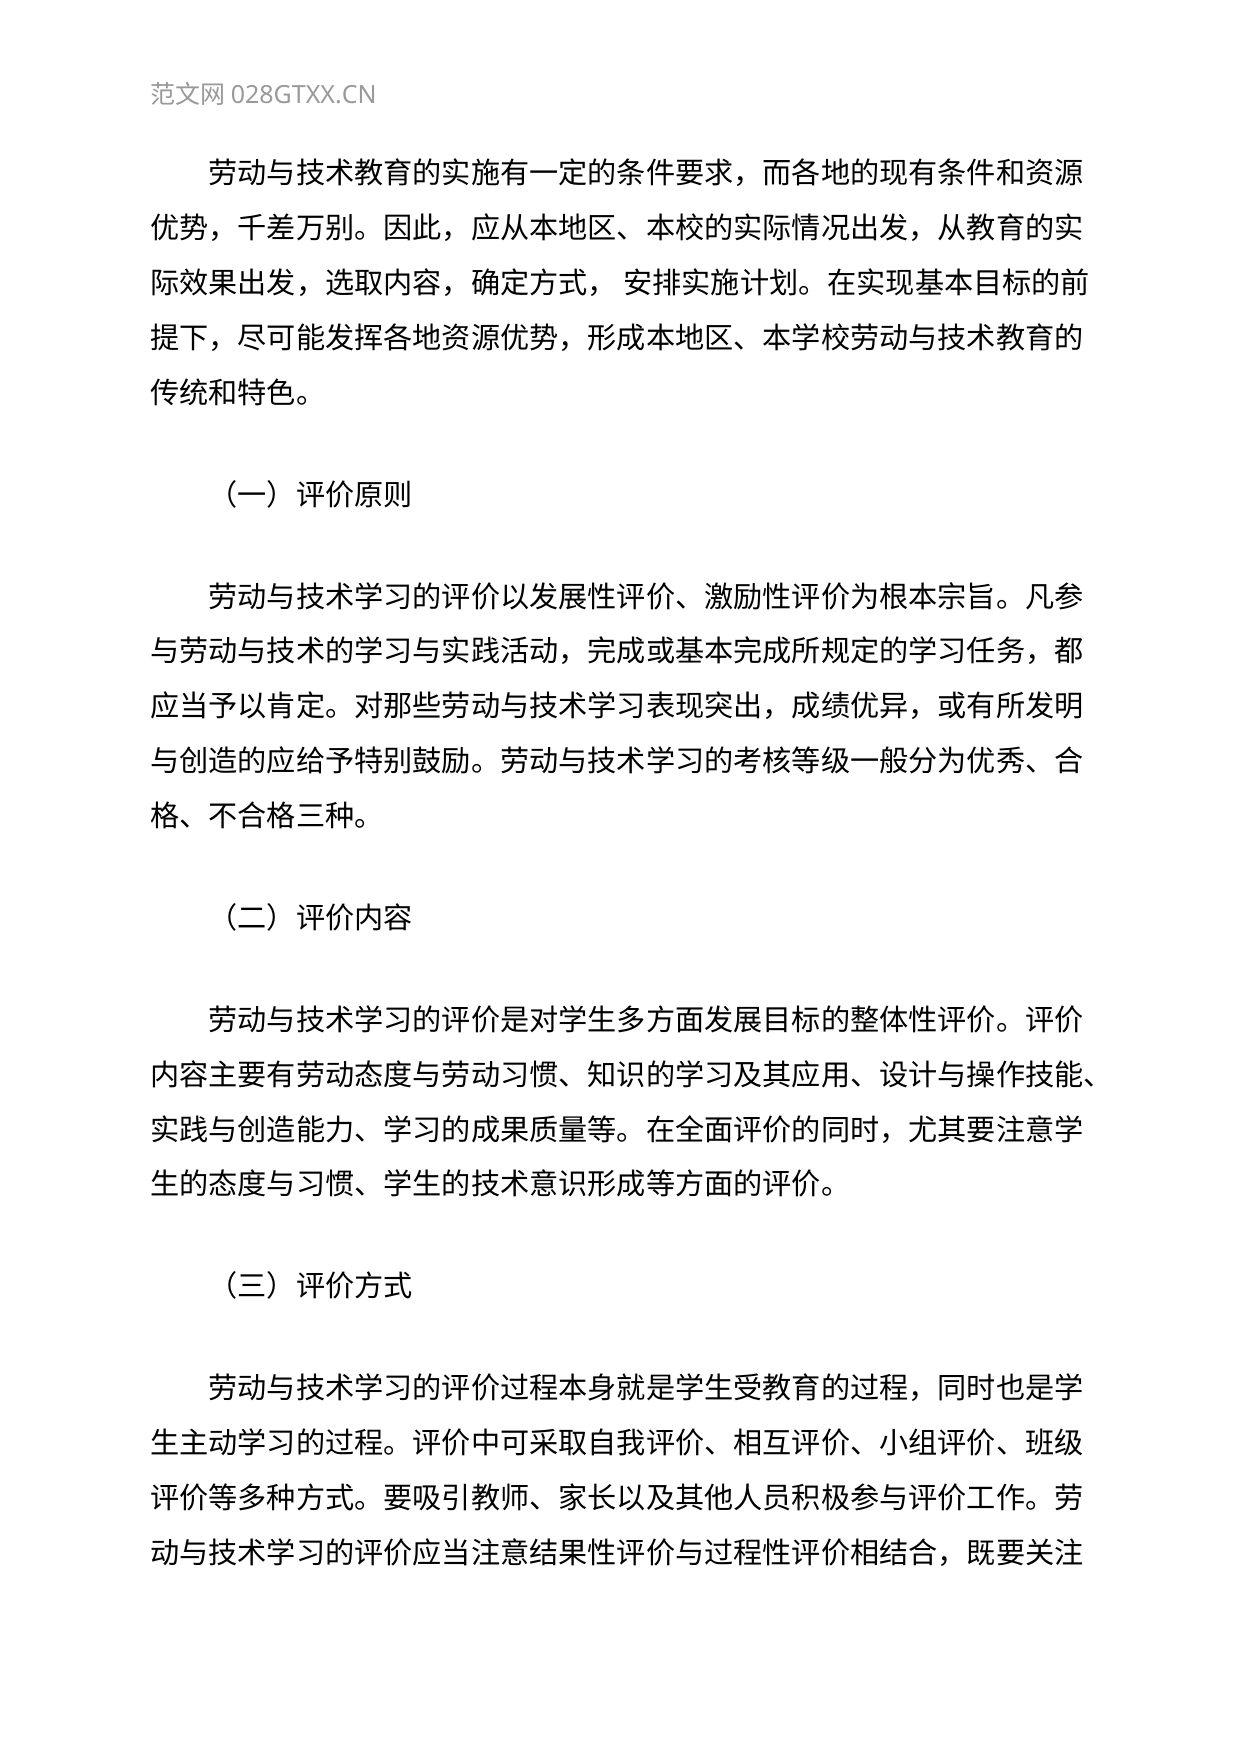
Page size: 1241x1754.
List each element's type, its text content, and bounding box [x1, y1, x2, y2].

text （一）评价原则 [150, 471, 1090, 514]
text （三）评价方式 [150, 1263, 1090, 1305]
text （二）评价内容 [150, 894, 1090, 937]
text 劳动与技术学习的评价是对学生多方面发展目标的整体性评价。评价内容主要有劳动态度与劳动习惯、知识的学习及其应用、设计与操作技能、实践与创造能力、学习的成果质量等。在全面评价的同时，尤其要注意学生的态度与习惯、学生的技术意识形成等方面的评价。 [150, 996, 1090, 1203]
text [150, 1364, 1090, 1571]
text 劳动与技术学习的评价以发展性评价、激励性评价为根本宗旨。凡参与劳动与技术的学习与实践活动，完成或基本完成所规定的学习任务，都应当予以肯定。对那些劳动与技术学习表现突出，成绩优异，或有所发明与创造的应给予特别鼓励。劳动与技术学习的考核等级一般分为优秀、合格、不合格三种。 [150, 573, 1090, 835]
text 劳动与技术教育的实施有一定的条件要求，而各地的现有条件和资源优势，千差万别。因此，应从本地区、本校的实际情况出发，从教育的实际效果出发，选取内容，确定方式， 安排实施计划。在实现基本目标的前提下，尽可能发挥各地资源优势，形成本地区、本学校劳动与技术教育的传统和特色。 [150, 150, 1090, 412]
